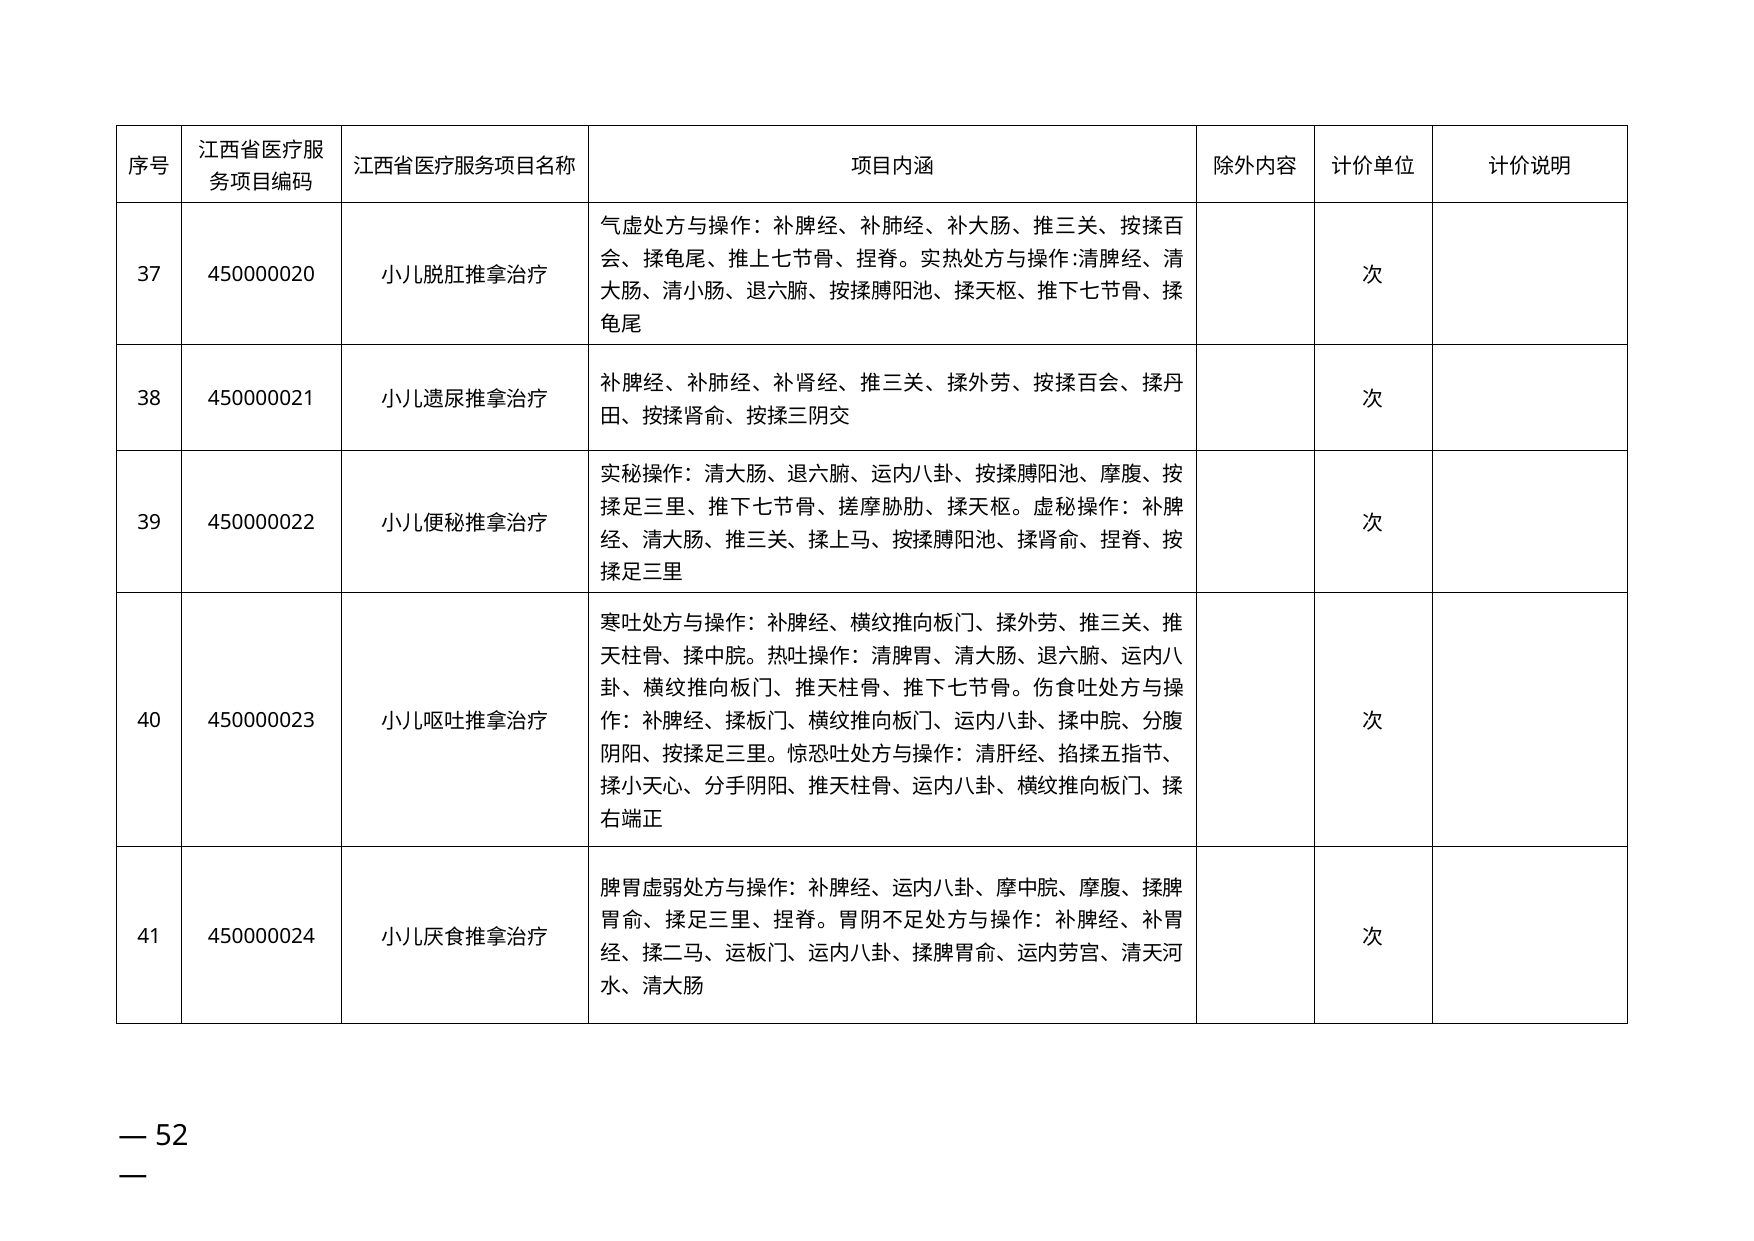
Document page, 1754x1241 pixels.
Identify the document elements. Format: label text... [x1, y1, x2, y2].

table_header 除外内容 [1197, 126, 1314, 202]
table_cell 实秘操作：清大肠、退六腑、运内八卦、按揉膊阳池、摩腹、按揉足三里、推下七节骨、搓摩胁肋、揉天枢。虚秘操作：补脾经、清大肠、推三关、揉上马、按揉膊阳池、揉肾俞、捏脊、按揉足三里 [589, 451, 1196, 592]
table_header 计价单位 [1315, 126, 1432, 202]
table_header 项目内涵 [589, 126, 1196, 202]
table_cell [1197, 203, 1314, 344]
table_cell [1433, 451, 1627, 592]
table_cell 40 [117, 593, 181, 846]
table_cell 脾胃虚弱处方与操作：补脾经、运内八卦、摩中脘、摩腹、揉脾胃俞、揉足三里、捏脊。胃阴不足处方与操作：补脾经、补胃经、揉二马、运板门、运内八卦、揉脾胃俞、运内劳宫、清天河水、清大肠 [589, 847, 1196, 1023]
table_cell 小儿厌食推拿治疗 [342, 847, 588, 1023]
table_cell 次 [1315, 203, 1432, 344]
table_cell 次 [1315, 345, 1432, 450]
table_cell [1197, 345, 1314, 450]
table_cell 38 [117, 345, 181, 450]
table_cell [1197, 451, 1314, 592]
table_header 江西省医疗服务项目名称 [342, 126, 588, 202]
table_cell 寒吐处方与操作：补脾经、横纹推向板门、揉外劳、推三关、推天柱骨、揉中脘。热吐操作：清脾胃、清大肠、退六腑、运内八卦、横纹推向板门、推天柱骨、推下七节骨。伤食吐处方与操作：补脾经、揉板门、横纹推向板门、运内八卦、揉中脘、分腹阴阳、按揉足三里。惊恐吐处方与操作：清肝经、掐揉五指节、揉小天心、分手阴阳、推天柱骨、运内八卦、横纹推向板门、揉右端正 [589, 593, 1196, 846]
table_cell 37 [117, 203, 181, 344]
table_cell [1433, 847, 1627, 1023]
table_cell 39 [117, 451, 181, 592]
table_cell 小儿便秘推拿治疗 [342, 451, 588, 592]
table_cell [1433, 203, 1627, 344]
table_header 江西省医疗服务项目编码 [182, 126, 341, 202]
table_cell 450000023 [182, 593, 341, 846]
table_cell [1433, 593, 1627, 846]
table_header 序号 [117, 126, 181, 202]
table_cell [1197, 847, 1314, 1023]
table_cell 450000021 [182, 345, 341, 450]
table_cell 补脾经、补肺经、补肾经、推三关、揉外劳、按揉百会、揉丹田、按揉肾俞、按揉三阴交 [589, 345, 1196, 450]
table_cell 小儿遗尿推拿治疗 [342, 345, 588, 450]
table_cell 450000024 [182, 847, 341, 1023]
table_cell 小儿脱肛推拿治疗 [342, 203, 588, 344]
table_cell [1433, 345, 1627, 450]
table_cell 450000022 [182, 451, 341, 592]
table_cell 次 [1315, 593, 1432, 846]
table_cell 次 [1315, 451, 1432, 592]
table_cell [1197, 593, 1314, 846]
table_cell 41 [117, 847, 181, 1023]
table_cell 次 [1315, 847, 1432, 1023]
table_cell 小儿呕吐推拿治疗 [342, 593, 588, 846]
table_header 计价说明 [1433, 126, 1627, 202]
table_cell 气虚处方与操作：补脾经、补肺经、补大肠、推三关、按揉百会、揉龟尾、推上七节骨、捏脊。实热处方与操作:清脾经、清大肠、清小肠、退六腑、按揉膊阳池、揉天枢、推下七节骨、揉龟尾 [589, 203, 1196, 344]
table_cell 450000020 [182, 203, 341, 344]
